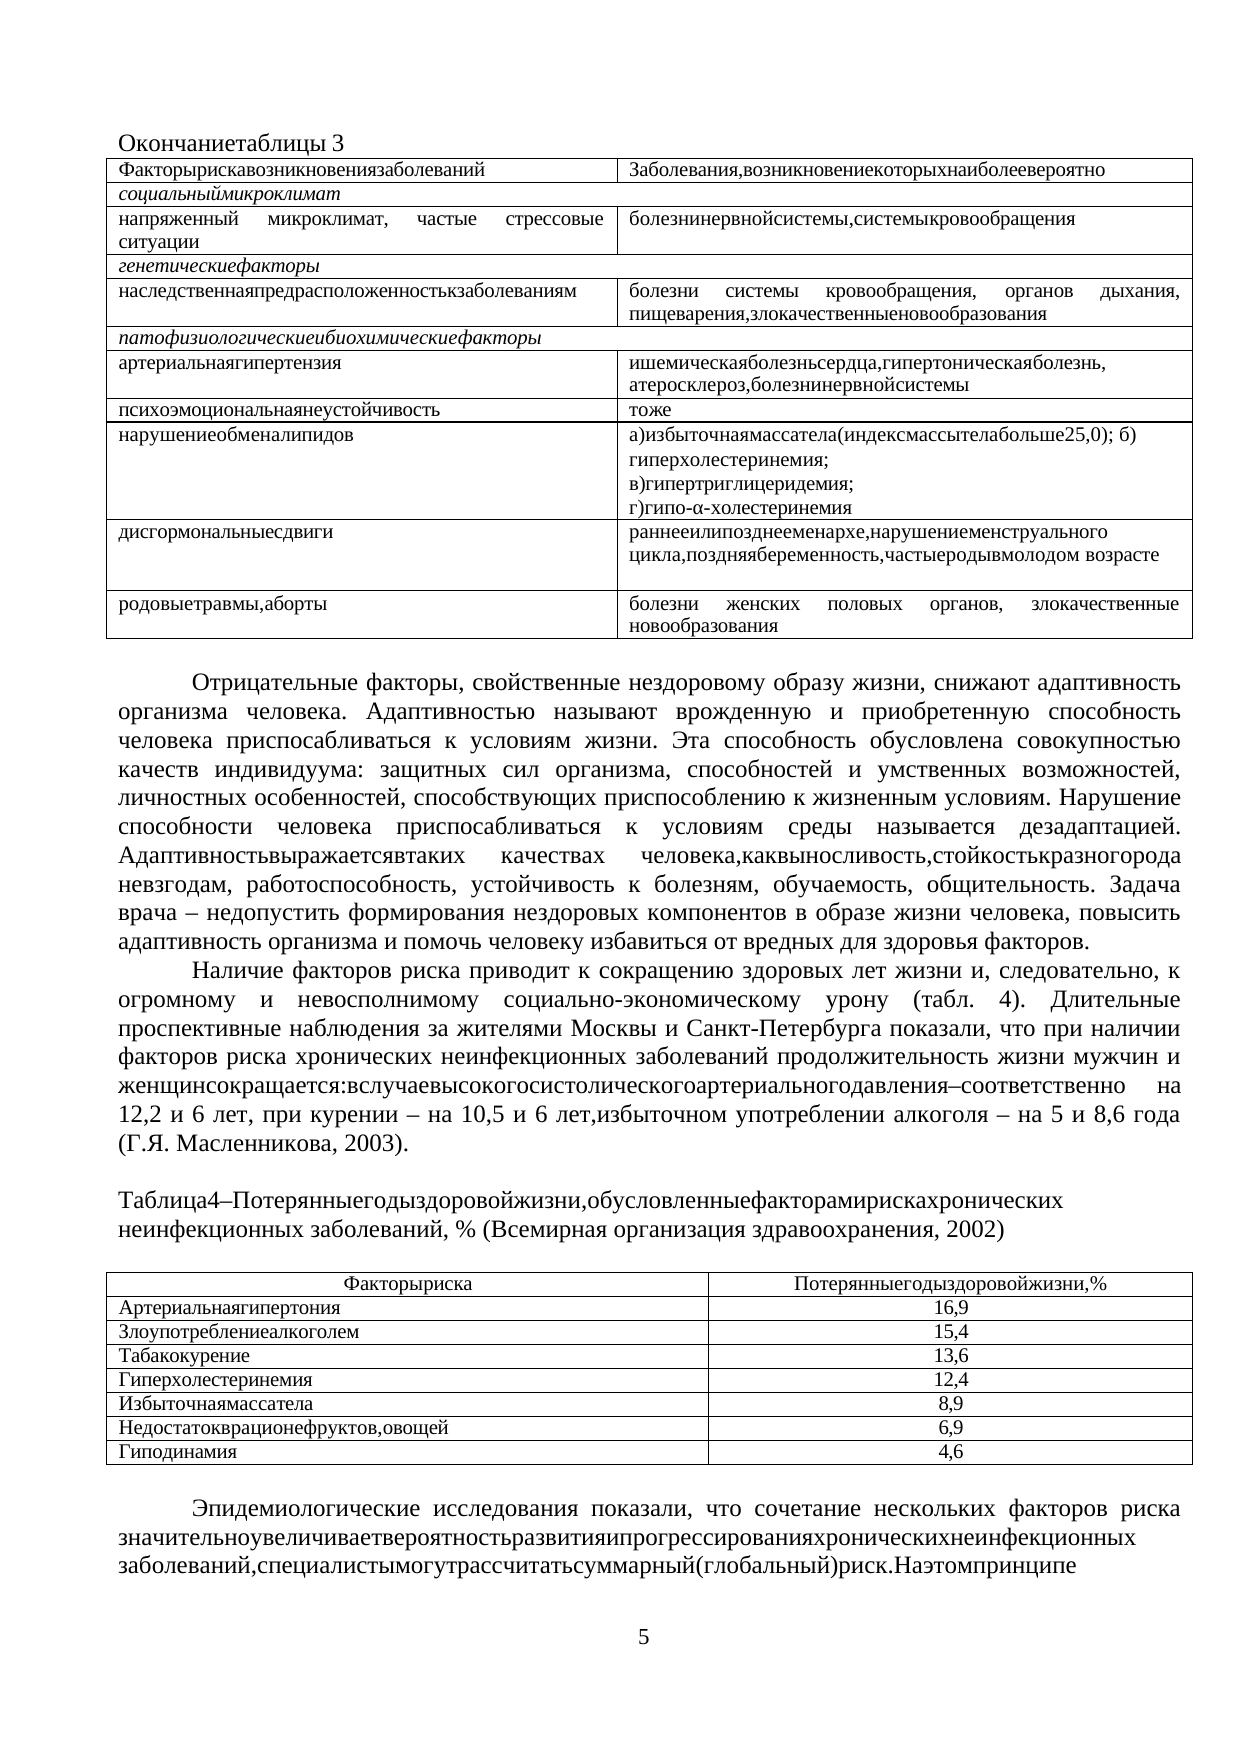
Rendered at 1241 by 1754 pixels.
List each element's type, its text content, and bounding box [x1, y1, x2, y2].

table_cell ишемическаяболезньсердца,гипертоническаяболезнь, атеросклероз,болезнинервнойсистемы [618, 351, 1192, 397]
table_cell болезни женских половых органов, злокачественные новообразования [618, 591, 1192, 638]
table_cell Гиперхолестеринемия [107, 1369, 708, 1392]
table_header Заболевания,возникновениекоторыхнаиболеевероятно [618, 159, 1192, 182]
table_cell 16,9 [709, 1297, 1192, 1320]
table_header Факторыриска [107, 1273, 708, 1296]
table_cell Артериальнаягипертония [107, 1297, 708, 1320]
text Эпидемиологические исследования показали, что сочетание нескольких факторов риска значительноувеличиваетвероятностьразвитияипрогрессированияхроническихнеинфекционных заболеваний,специалистымогутрассчитатьсуммарный(глобальный)риск.Наэтомпринципе [118, 1493, 1182, 1579]
text Таблица4–Потерянныегодыздоровойжизни,обусловленныефакторамирискахронических неинфекционных заболеваний, % (Всемирная организация здравоохранения, 2002) [118, 1185, 1226, 1243]
table_cell наследственнаяпредрасположенностькзаболеваниям [107, 279, 617, 326]
table_cell Табакокурение [107, 1345, 708, 1368]
table_cell 6,9 [709, 1417, 1192, 1440]
text Окончаниетаблицы 3 [118, 128, 1226, 157]
table_cell патофизиологическиеибиохимическиефакторы [107, 327, 1192, 349]
table_cell генетическиефакторы [107, 255, 1192, 278]
table_cell 8,9 [709, 1393, 1192, 1416]
table_cell Гиподинамия [107, 1441, 708, 1464]
table_cell нарушениеобменалипидов [107, 423, 617, 519]
table_cell Недостатокврационефруктов,овощей [107, 1417, 708, 1440]
table_cell болезни системы кровообращения, органов дыхания, пищеварения,злокачественныеновообразования [618, 279, 1192, 326]
text Отрицательные факторы, свойственные нездоровому образу жизни, снижают адаптивность организма человека. Адаптивностью называют врожденную и приобретенную способность человека приспосабливаться к условиям жизни. Эта способность обусловлена совокупностью качеств индивидуума: защитных сил организма, способностей и умственных возможностей, личностных особенностей, способствующих приспособлению к жизненным условиям. Нарушение способности человека приспосабливаться к условиям среды называется дезадаптацией. Адаптивностьвыражаетсявтаких качествах человека,каквыносливость,стойкостькразногорода невзгодам, работоспособность, устойчивость к болезням, обучаемость, общительность. Задача врача – недопустить формирования нездоровых компонентов в образе жизни человека, повысить адаптивность организма и помочь человеку избавиться от вредных для здоровья факторов. [118, 667, 1182, 955]
table_cell раннееилипозднееменархе,нарушениеменструального цикла,поздняябеременность,частыеродывмолодом возрасте [618, 520, 1192, 590]
table_cell 12,4 [709, 1369, 1192, 1392]
table_cell Избыточнаямассатела [107, 1393, 708, 1416]
table_cell артериальнаягипертензия [107, 351, 617, 397]
table_cell 15,4 [709, 1321, 1192, 1344]
table_cell болезнинервнойсистемы,системыкровообращения [618, 207, 1192, 254]
table_cell тоже [618, 399, 1192, 421]
table_cell социальныймикроклимат [107, 183, 1192, 206]
table_cell психоэмоциональнаянеустойчивость [107, 399, 617, 421]
table_header Потерянныегодыздоровойжизни,% [709, 1273, 1192, 1296]
table_cell Злоупотреблениеалкоголем [107, 1321, 708, 1344]
table_header Факторырискавозникновениязаболеваний [107, 159, 617, 182]
table_cell а)избыточнаямассатела(индексмассытелабольше25,0); б) гиперхолестеринемия; в)гипертриглицеридемия; г)гипо-α-холестеринемия [618, 423, 1192, 519]
table_cell 13,6 [709, 1345, 1192, 1368]
table_cell 4,6 [709, 1441, 1192, 1464]
table_cell напряженный микроклимат, частые стрессовые ситуации [107, 207, 617, 254]
table_cell родовыетравмы,аборты [107, 591, 617, 638]
text Наличие факторов риска приводит к сокращению здоровых лет жизни и, следовательно, к огромному и невосполнимому социально-экономическому урону (табл. 4). Длительные проспективные наблюдения за жителями Москвы и Санкт-Петербурга показали, что при наличии факторов риска хронических неинфекционных заболеваний продолжительность жизни мужчин и женщинсокращается:вслучаевысокогосистолическогоартериальногодавления–соответственно на 12,2 и 6 лет, при курении – на 10,5 и 6 лет,избыточном употреблении алкоголя – на 5 и 8,6 года (Г.Я. Масленникова, 2003). [118, 955, 1182, 1156]
table_cell дисгормональныесдвиги [107, 520, 617, 590]
